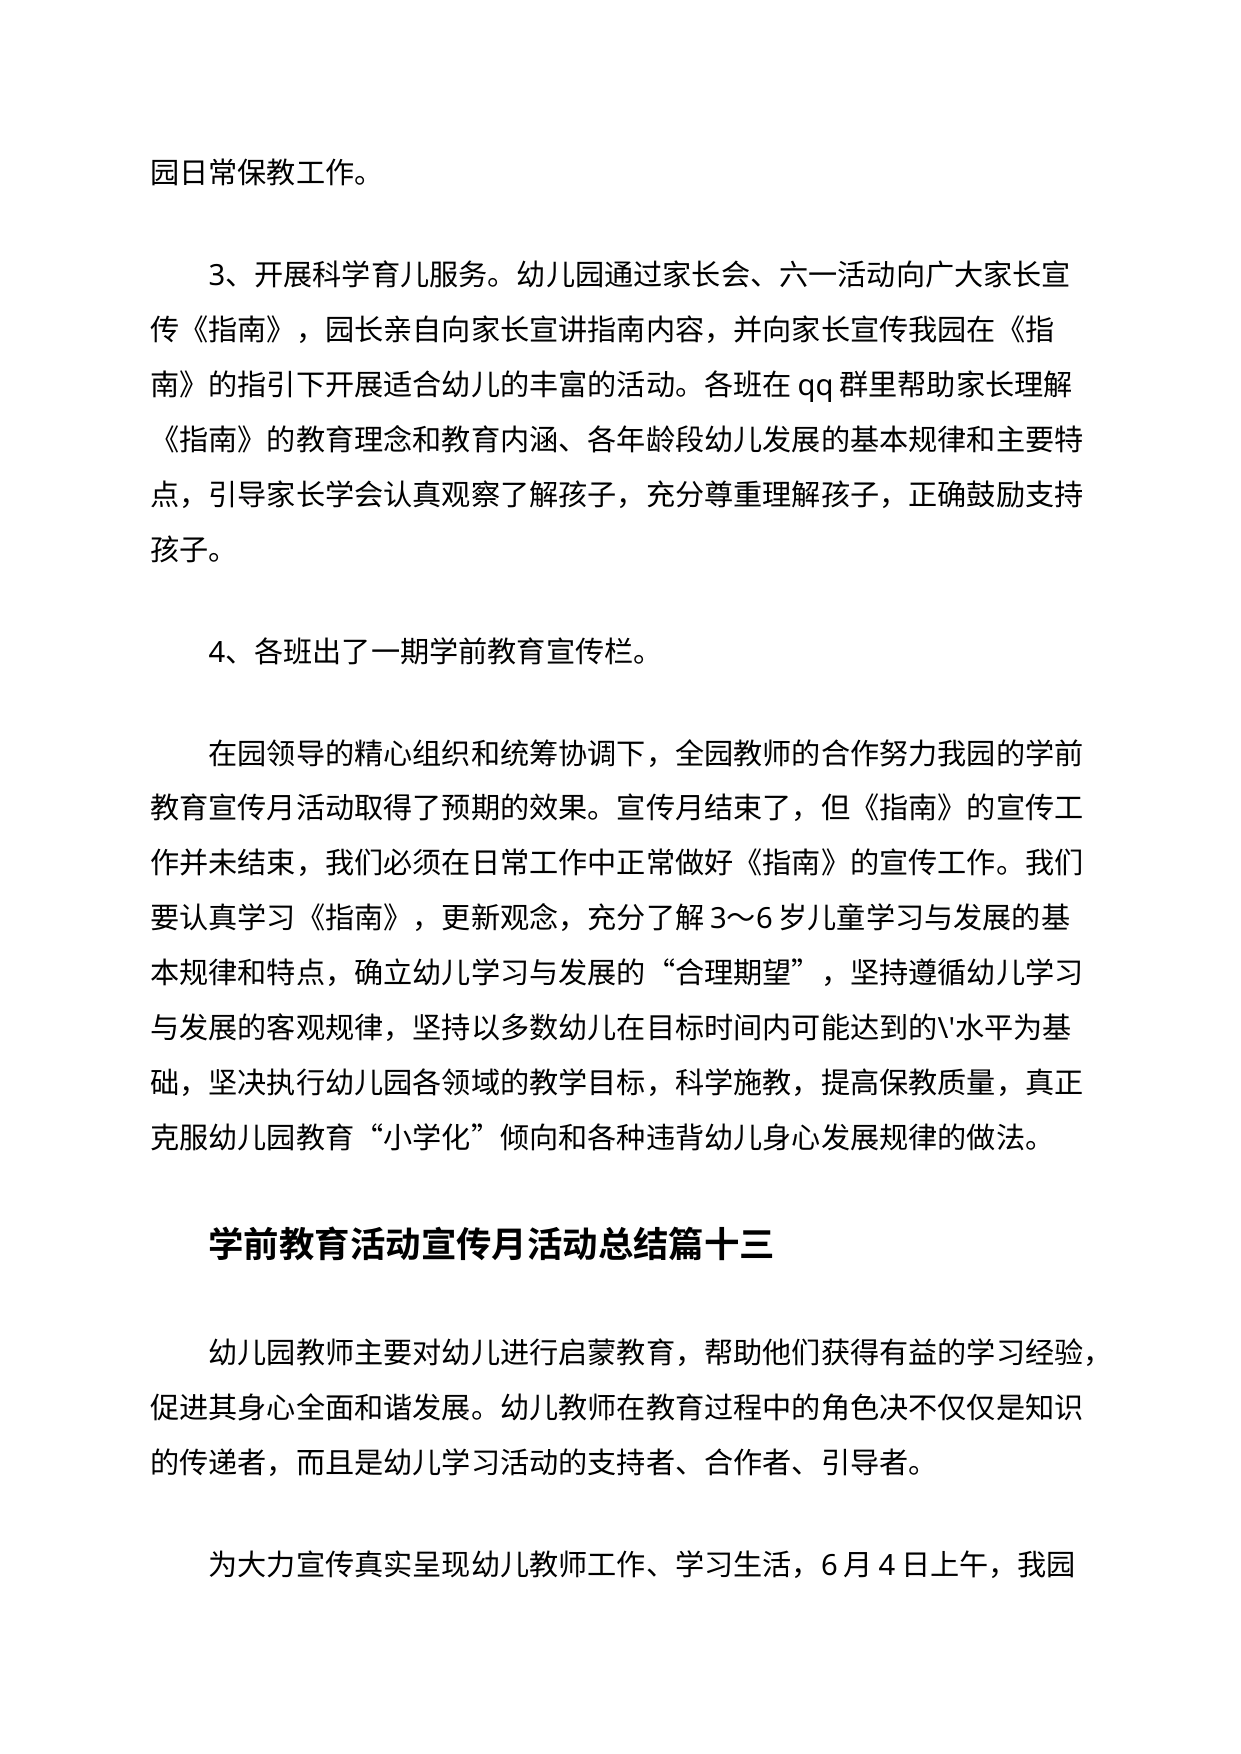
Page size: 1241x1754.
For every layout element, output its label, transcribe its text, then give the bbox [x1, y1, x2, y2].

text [150, 1541, 1090, 1584]
text 4、各班出了一期学前教育宣传栏。 [150, 628, 1090, 671]
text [150, 150, 1090, 192]
text 学前教育活动宣传月活动总结篇十三 [150, 1216, 1090, 1268]
text 幼儿园教师主要对幼儿进行启蒙教育，帮助他们获得有益的学习经验，促进其身心全面和谐发展。幼儿教师在教育过程中的角色决不仅仅是知识的传递者，而且是幼儿学习活动的支持者、合作者、引导者。 [150, 1330, 1090, 1482]
text 在园领导的精心组织和统筹协调下，全园教师的合作努力我园的学前教育宣传月活动取得了预期的效果。宣传月结束了，但《指南》的宣传工作并未结束，我们必须在日常工作中正常做好《指南》的宣传工作。我们要认真学习《指南》，更新观念，充分了解3～6岁儿童学习与发展的基本规律和特点，确立幼儿学习与发展的“合理期望”，坚持遵循幼儿学习与发展的客观规律，坚持以多数幼儿在目标时间内可能达到的\'水平为基础，坚决执行幼儿园各领域的教学目标，科学施教，提高保教质量，真正克服幼儿园教育“小学化”倾向和各种违背幼儿身心发展规律的做法。 [150, 730, 1090, 1157]
text 3、开展科学育儿服务。幼儿园通过家长会、六一活动向广大家长宣传《指南》，园长亲自向家长宣讲指南内容，并向家长宣传我园在《指南》的指引下开展适合幼儿的丰富的活动。各班在qq群里帮助家长理解《指南》的教育理念和教育内涵、各年龄段幼儿发展的基本规律和主要特点，引导家长学会认真观察了解孩子，充分尊重理解孩子，正确鼓励支持孩子。 [150, 252, 1090, 569]
